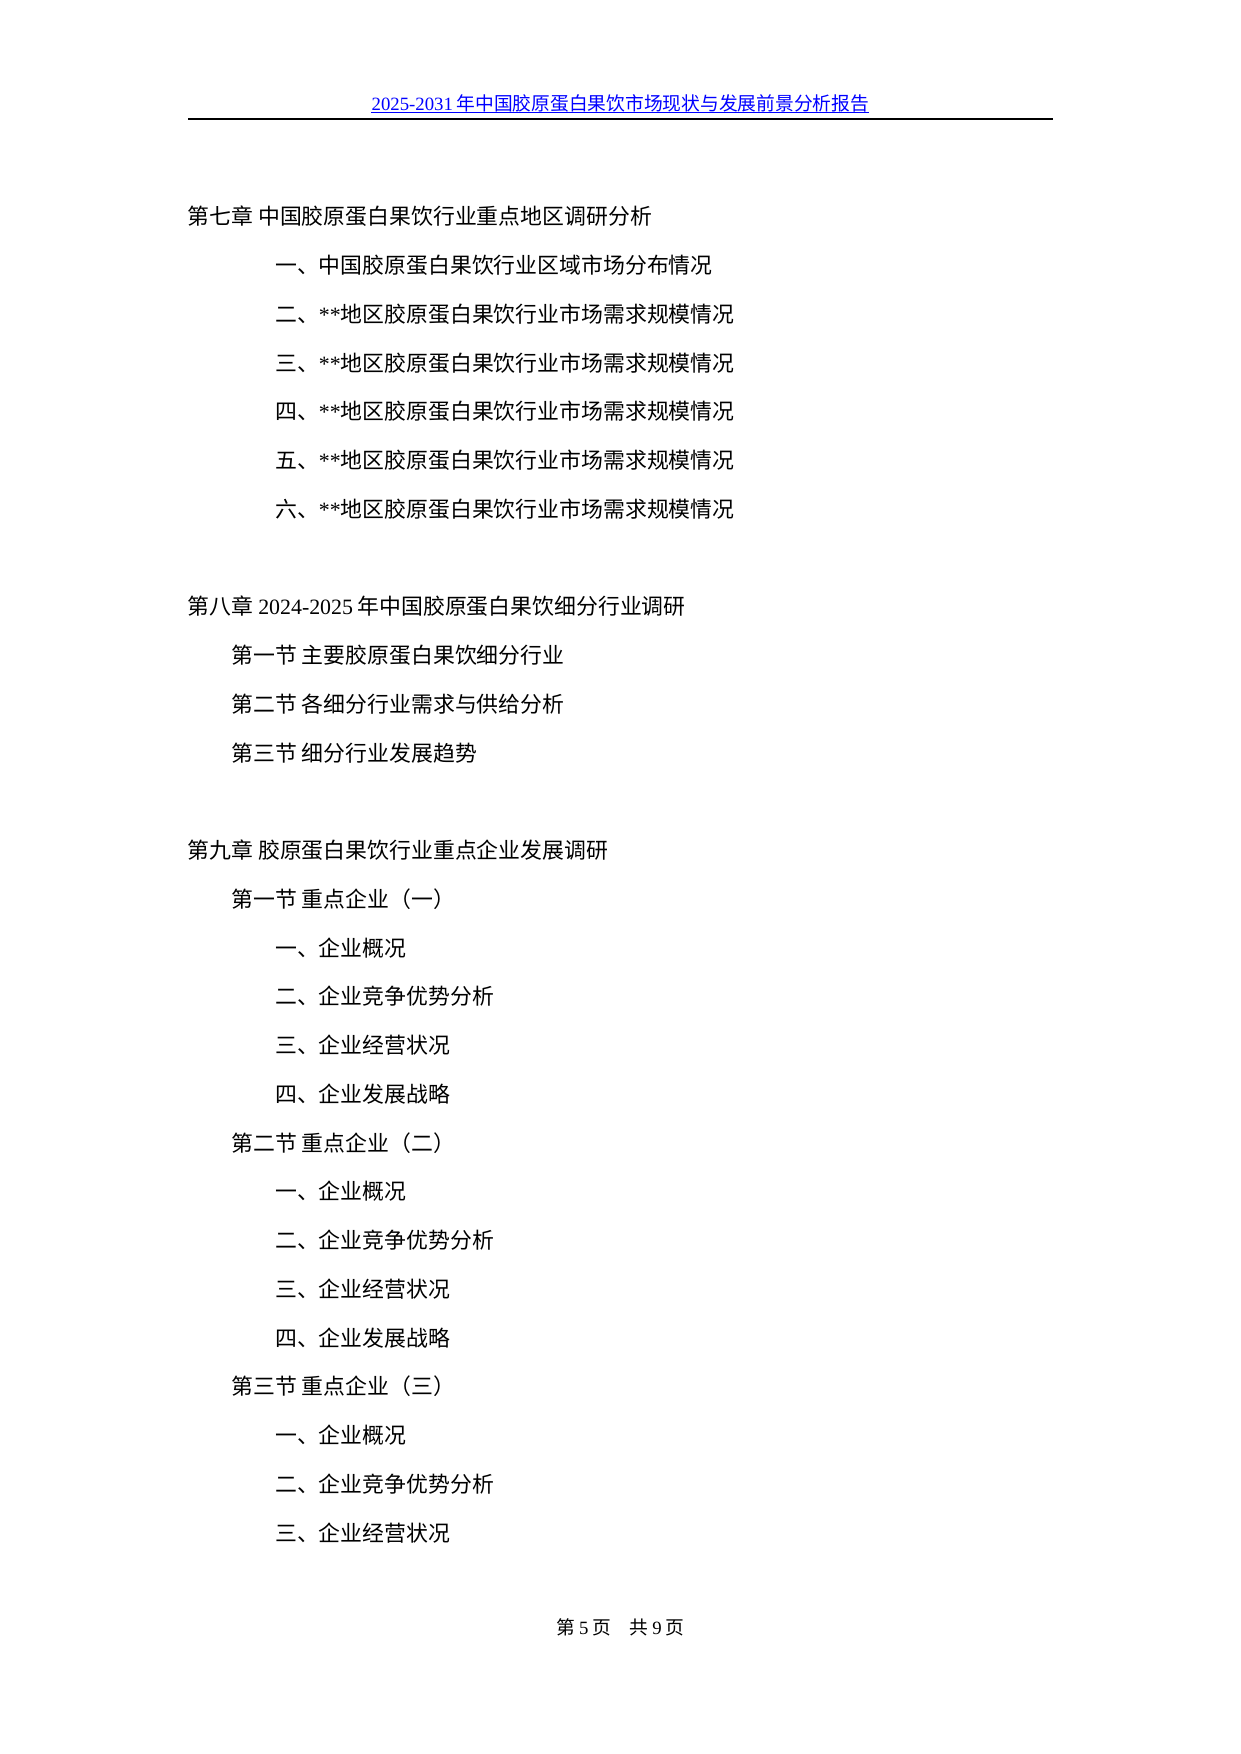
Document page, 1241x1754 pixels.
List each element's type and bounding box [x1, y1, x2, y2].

text [187, 150, 1053, 1548]
